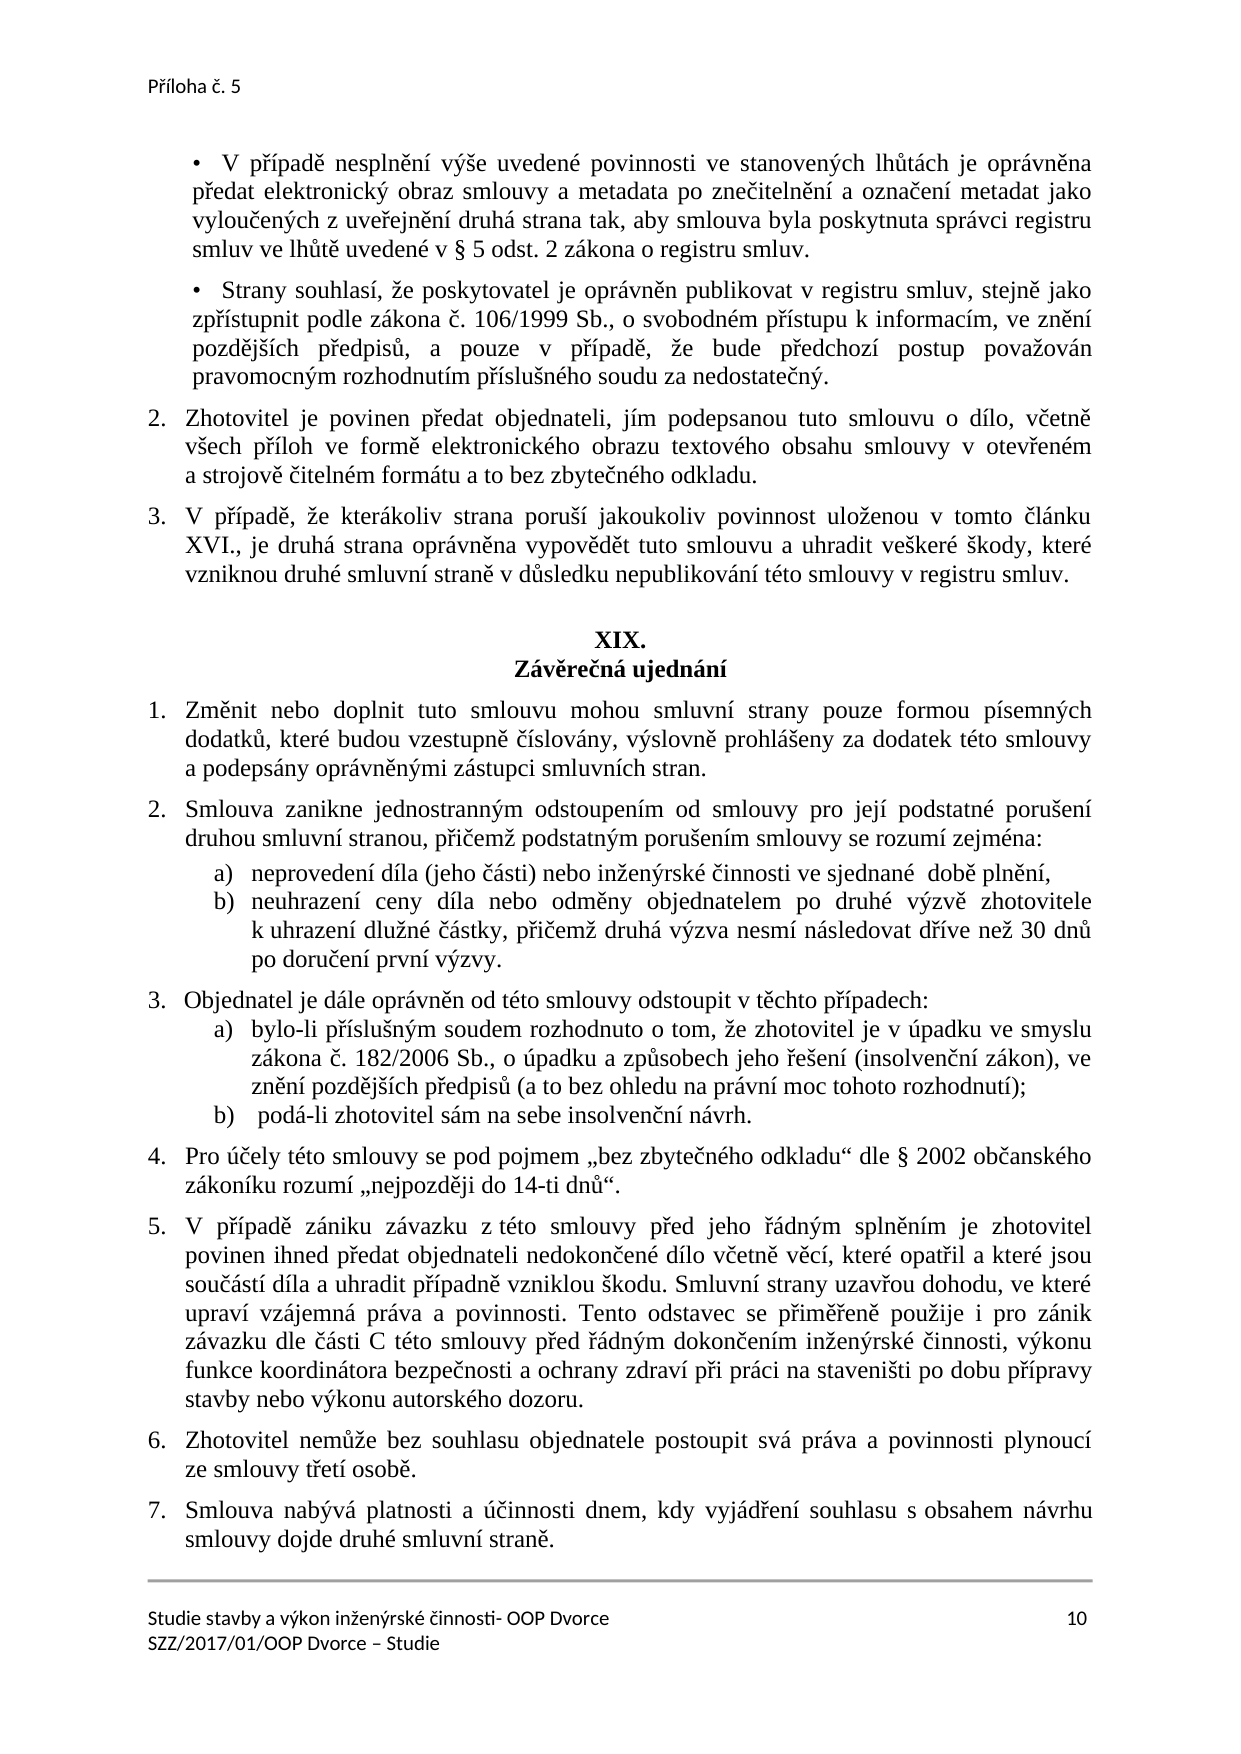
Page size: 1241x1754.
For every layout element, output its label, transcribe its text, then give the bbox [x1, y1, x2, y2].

list Zhotovitel je povinen předat objednateli, jím podepsanou tuto smlouvu o dílo, včetně všech příloh ve formě elektronického obrazu textového obsahu smlouvy v otevřeném a strojově čitelném formátu a to bez zbytečného odkladu. [148, 403, 1093, 489]
list Smlouva nabývá platnosti a účinnosti dnem, kdy vyjádření souhlasu s obsahem návrhu smlouvy dojde druhé smluvní straně. [148, 1495, 1093, 1553]
text XIX. [148, 625, 1093, 654]
text • V případě nesplnění výše uvedené povinnosti ve stanovených lhůtách je oprávněna předat elektronický obraz smlouvy a metadata po znečitelnění a označení metadat jako vyloučených z uveřejnění druhá strana tak, aby smlouva byla poskytnuta správci registru smluv ve lhůtě uvedené v § 5 odst. 2 zákona o registru smluv. [192, 148, 1093, 263]
list neuhrazení ceny díla nebo odměny objednatelem po druhé výzvě zhotovitele k uhrazení dlužné částky, přičemž druhá výzva nesmí následovat dříve než 30 dnů po doručení první výzvy. [213, 886, 1093, 973]
list Zhotovitel nemůže bez souhlasu objednatele postoupit svá práva a povinnosti plynoucí ze smlouvy třetí osobě. [148, 1425, 1093, 1483]
list bylo-li příslušným soudem rozhodnuto o tom, že zhotovitel je v úpadku ve smyslu zákona č. 182/2006 Sb., o úpadku a způsobech jeho řešení (insolvenční zákon), ve znění pozdějších předpisů (a to bez ohledu na právní moc tohoto rozhodnutí); [213, 1014, 1093, 1100]
list neprovedení díla (jeho části) nebo inženýrské činnosti ve sjednané době plnění, [213, 858, 1093, 886]
list Smlouva zanikne jednostranným odstoupením od smlouvy pro její podstatné porušení druhou smluvní stranou, přičemž podstatným porušením smlouvy se rozumí zejména: [148, 794, 1093, 851]
list V případě zániku závazku z této smlouvy před jeho řádným splněním je zhotovitel povinen ihned předat objednateli nedokončené dílo včetně věcí, které opatřil a které jsou součástí díla a uhradit případně vzniklou škodu. Smluvní strany uzavřou dohodu, ve které upraví vzájemná práva a povinnosti. Tento odstavec se přiměřeně použije i pro zánik závazku dle části C této smlouvy před řádným dokončením inženýrské činnosti, výkonu funkce koordinátora bezpečnosti a ochrany zdraví při práci na staveništi po dobu přípravy stavby nebo výkonu autorského dozoru. [148, 1211, 1093, 1413]
text Závěrečná ujednání [148, 654, 1093, 683]
text • Strany souhlasí, že poskytovatel je oprávněn publikovat v registru smluv, stejně jako zpřístupnit podle zákona č. 106/1999 Sb., o svobodném přístupu k informacím, ve znění pozdějších předpisů, a pouze v případě, že bude předchozí postup považován pravomocným rozhodnutím příslušného soudu za nedostatečný. [192, 275, 1093, 390]
list V případě, že kterákoliv strana poruší jakoukoliv povinnost uloženou v tomto článku XVI., je druhá strana oprávněna vypovědět tuto smlouvu a uhradit veškeré škody, které vzniknou druhé smluvní straně v důsledku nepublikování této smlouvy v registru smluv. [148, 501, 1093, 588]
list Změnit nebo doplnit tuto smlouvu mohou smluvní strany pouze formou písemných dodatků, které budou vzestupně číslovány, výslovně prohlášeny za dodatek této smlouvy a podepsány oprávněnými zástupci smluvních stran. [148, 695, 1093, 781]
list Pro účely této smlouvy se pod pojmem „bez zbytečného odkladu“ dle § 2002 občanského zákoníku rozumí „nejpozději do 14-ti dnů“. [148, 1141, 1093, 1199]
list podá-li zhotovitel sám na sebe insolvenční návrh. [213, 1100, 1093, 1129]
list Objednatel je dále oprávněn od této smlouvy odstoupit v těchto případech: [148, 985, 1093, 1014]
